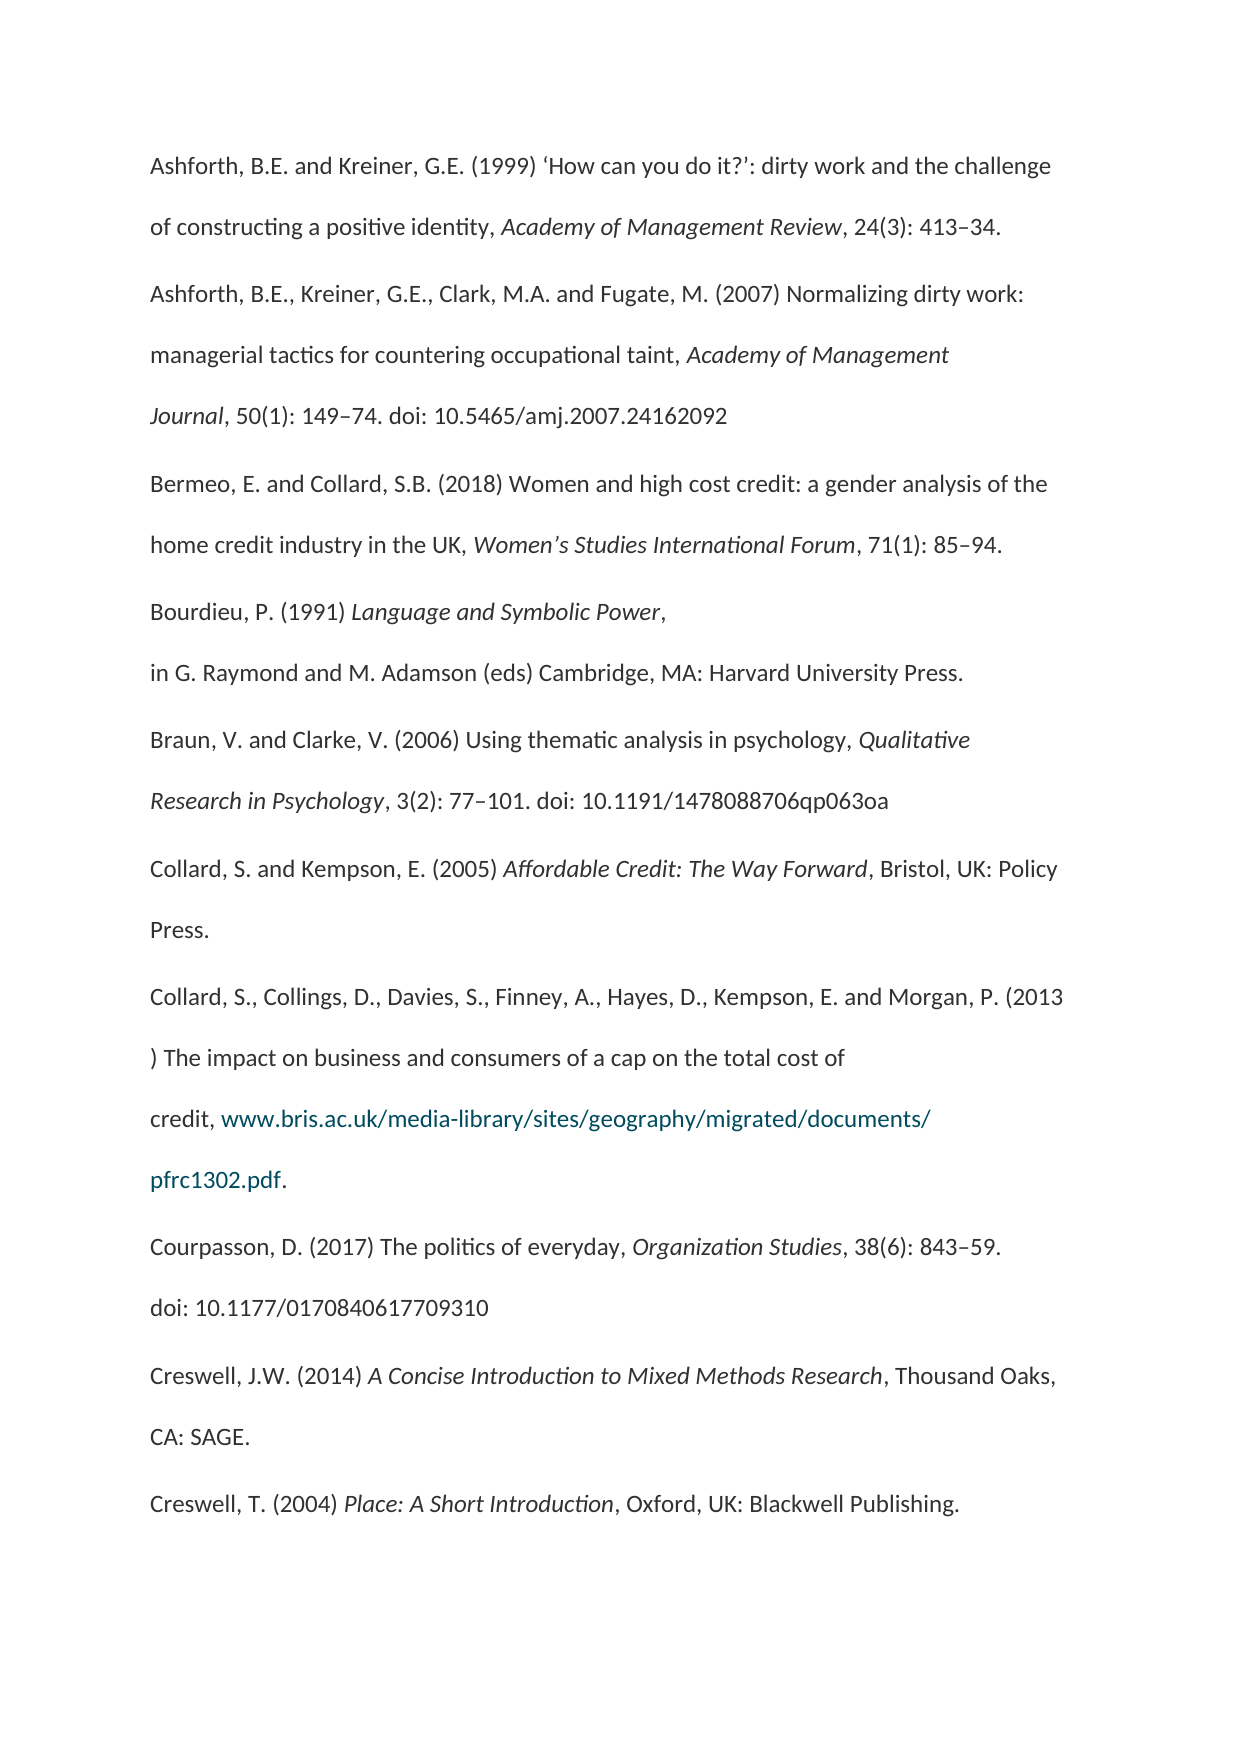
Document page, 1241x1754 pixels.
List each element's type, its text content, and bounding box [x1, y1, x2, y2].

text Ashforth, B.E. and Kreiner, G.E. (1999) ‘How can you do it?’: dirty work and the challenge of constructing a positive identity, Academy of Management Review, 24(3): 413–34. [150, 150, 1065, 242]
text Bourdieu, P. (1991) Language and Symbolic Power, in G. Raymond and M. Adamson (eds) Cambridge, MA: Harvard University Press. [150, 596, 1065, 688]
text Braun, V. and Clarke, V. (2006) Using thematic analysis in psychology, Qualitative Research in Psychology, 3(2): 77–101. doi: 10.1191/1478088706qp063oa [150, 724, 1065, 816]
text Courpasson, D. (2017) The politics of everyday, Organization Studies, 38(6): 843–59. doi: 10.1177/0170840617709310 [150, 1231, 1065, 1323]
text Creswell, J.W. (2014) A Concise Introduction to Mixed Methods Research, Thousand Oaks, CA: SAGE. [150, 1360, 1065, 1451]
text Collard, S., Collings, D., Davies, S., Finney, A., Hayes, D., Kempson, E. and Morgan, P. (2013) The impact on business and consumers of a cap on the total cost of credit, www.bris.ac.uk/media-library/sites/geography/migrated/documents/pfrc1302.pdf. [150, 981, 1065, 1195]
text Bermeo, E. and Collard, S.B. (2018) Women and high cost credit: a gender analysis of the home credit industry in the UK, Women’s Studies International Forum, 71(1): 85–94. [150, 468, 1065, 559]
text Ashforth, B.E., Kreiner, G.E., Clark, M.A. and Fugate, M. (2007) Normalizing dirty work: managerial tactics for countering occupational taint, Academy of Management Journal, 50(1): 149–74. doi: 10.5465/amj.2007.24162092 [150, 278, 1065, 431]
text Collard, S. and Kempson, E. (2005) Affordable Credit: The Way Forward, Bristol, UK: Policy Press. [150, 853, 1065, 944]
text Creswell, T. (2004) Place: A Short Introduction, Oxford, UK: Blackwell Publishing. [150, 1488, 1065, 1519]
